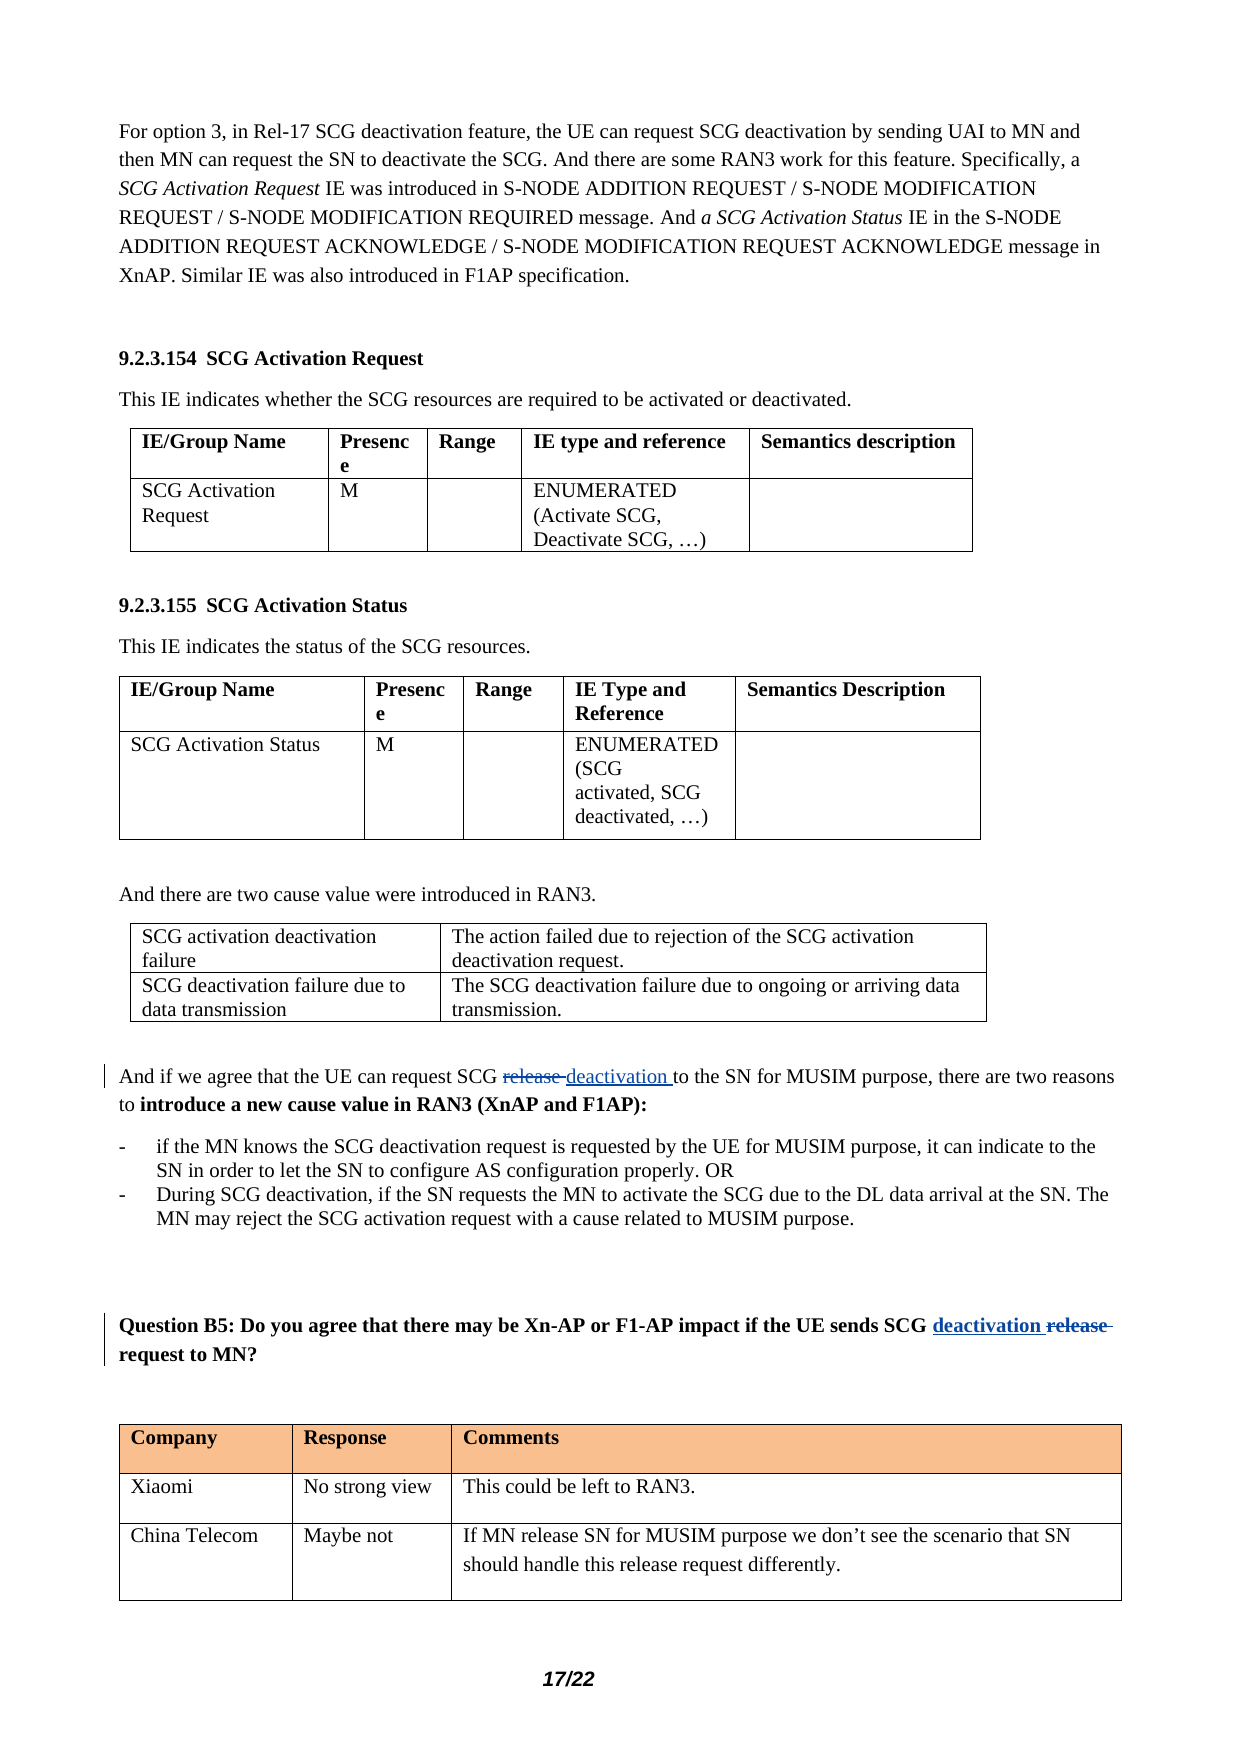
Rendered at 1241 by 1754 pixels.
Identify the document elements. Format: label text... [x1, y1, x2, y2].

table_cell SCG Activation Request [131, 479, 328, 551]
table_cell Maybe not [293, 1524, 451, 1600]
table_header Company [120, 1425, 292, 1473]
table_cell [750, 479, 972, 551]
table_cell SCG deactivation failure due to data transmission [131, 973, 440, 1021]
table_cell SCG Activation Status [120, 732, 364, 839]
text And if we agree that the UE can request SCG to the SN for MUSIM purpose, there are two reasons to introduce a new cause value in RAN3 (XnAP and F1AP): [118, 1063, 1122, 1116]
table_header Semantics Description [736, 677, 980, 731]
table_header IE/Group Name [131, 429, 328, 477]
text This IE indicates whether the SCG resources are required to be activated or deactivated. [118, 387, 1122, 411]
table_cell M [365, 732, 463, 839]
text 9.2.3.154 SCG Activation Request [118, 346, 1122, 369]
table_header The action failed due to rejection of the SCG activation deactivation request. [441, 924, 986, 972]
table_header IE/Group Name [120, 677, 364, 731]
text 9.2.3.155 SCG Activation Status [118, 593, 1122, 617]
table_cell [428, 479, 521, 551]
table_cell [464, 732, 563, 839]
table_header IE Type and Reference [564, 677, 735, 731]
table_header Comments [452, 1425, 1121, 1473]
table_header SCG activation deactivation failure [131, 924, 440, 972]
list During SCG deactivation, if the SN requests the MN to activate the SCG due to the DL data arrival at the SN. The MN may reject the SCG activation request with a cause related to MUSIM purpose. [118, 1182, 1122, 1230]
table_cell This could be left to RAN3. [452, 1474, 1121, 1522]
table_header Presence [329, 429, 427, 477]
text And there are two cause value were introduced in RAN3. [118, 881, 1122, 906]
table_cell No strong view [293, 1474, 451, 1522]
table_cell China Telecom [120, 1524, 292, 1600]
table_header Range [464, 677, 563, 731]
text Question B5: Do you agree that there may be Xn-AP or F1-AP impact if the UE sends SCG request to MN? [118, 1313, 1122, 1366]
table_header Presence [365, 677, 463, 731]
table_cell ENUMERATED (Activate SCG, Deactivate SCG, …) [522, 479, 749, 551]
table_cell ENUMERATED (SCG activated, SCG deactivated, …) [564, 732, 735, 839]
text This IE indicates the status of the SCG resources. [118, 634, 1122, 658]
table_header IE type and reference [522, 429, 749, 477]
table_cell [736, 732, 980, 839]
table_header Response [293, 1425, 451, 1473]
table_header Range [428, 429, 521, 477]
table_cell M [329, 479, 427, 551]
list if the MN knows the SCG deactivation request is requested by the UE for MUSIM purpose, it can indicate to the SN in order to let the SN to configure AS configuration properly. OR [118, 1134, 1122, 1182]
table_header Semantics description [750, 429, 972, 477]
table_cell If MN release SN for MUSIM purpose we don’t see the scenario that SN should handle this release request differently. [452, 1524, 1121, 1600]
table_cell Xiaomi [120, 1474, 292, 1522]
table_cell The SCG deactivation failure due to ongoing or arriving data transmission. [441, 973, 986, 1021]
text For option 3, in Rel-17 SCG deactivation feature, the UE can request SCG deactivation by sending UAI to MN and then MN can request the SN to deactivate the SCG. And there are some RAN3 work for this feature. Specifically, a SCG Activation Request IE was introduced in S-NODE ADDITION REQUEST / S-NODE MODIFICATION REQUEST / S-NODE MODIFICATION REQUIRED message. And a SCG Activation Status IE in the S-NODE ADDITION REQUEST ACKNOWLEDGE / S-NODE MODIFICATION REQUEST ACKNOWLEDGE message in XnAP. Similar IE was also introduced in F1AP specification. [118, 118, 1122, 287]
